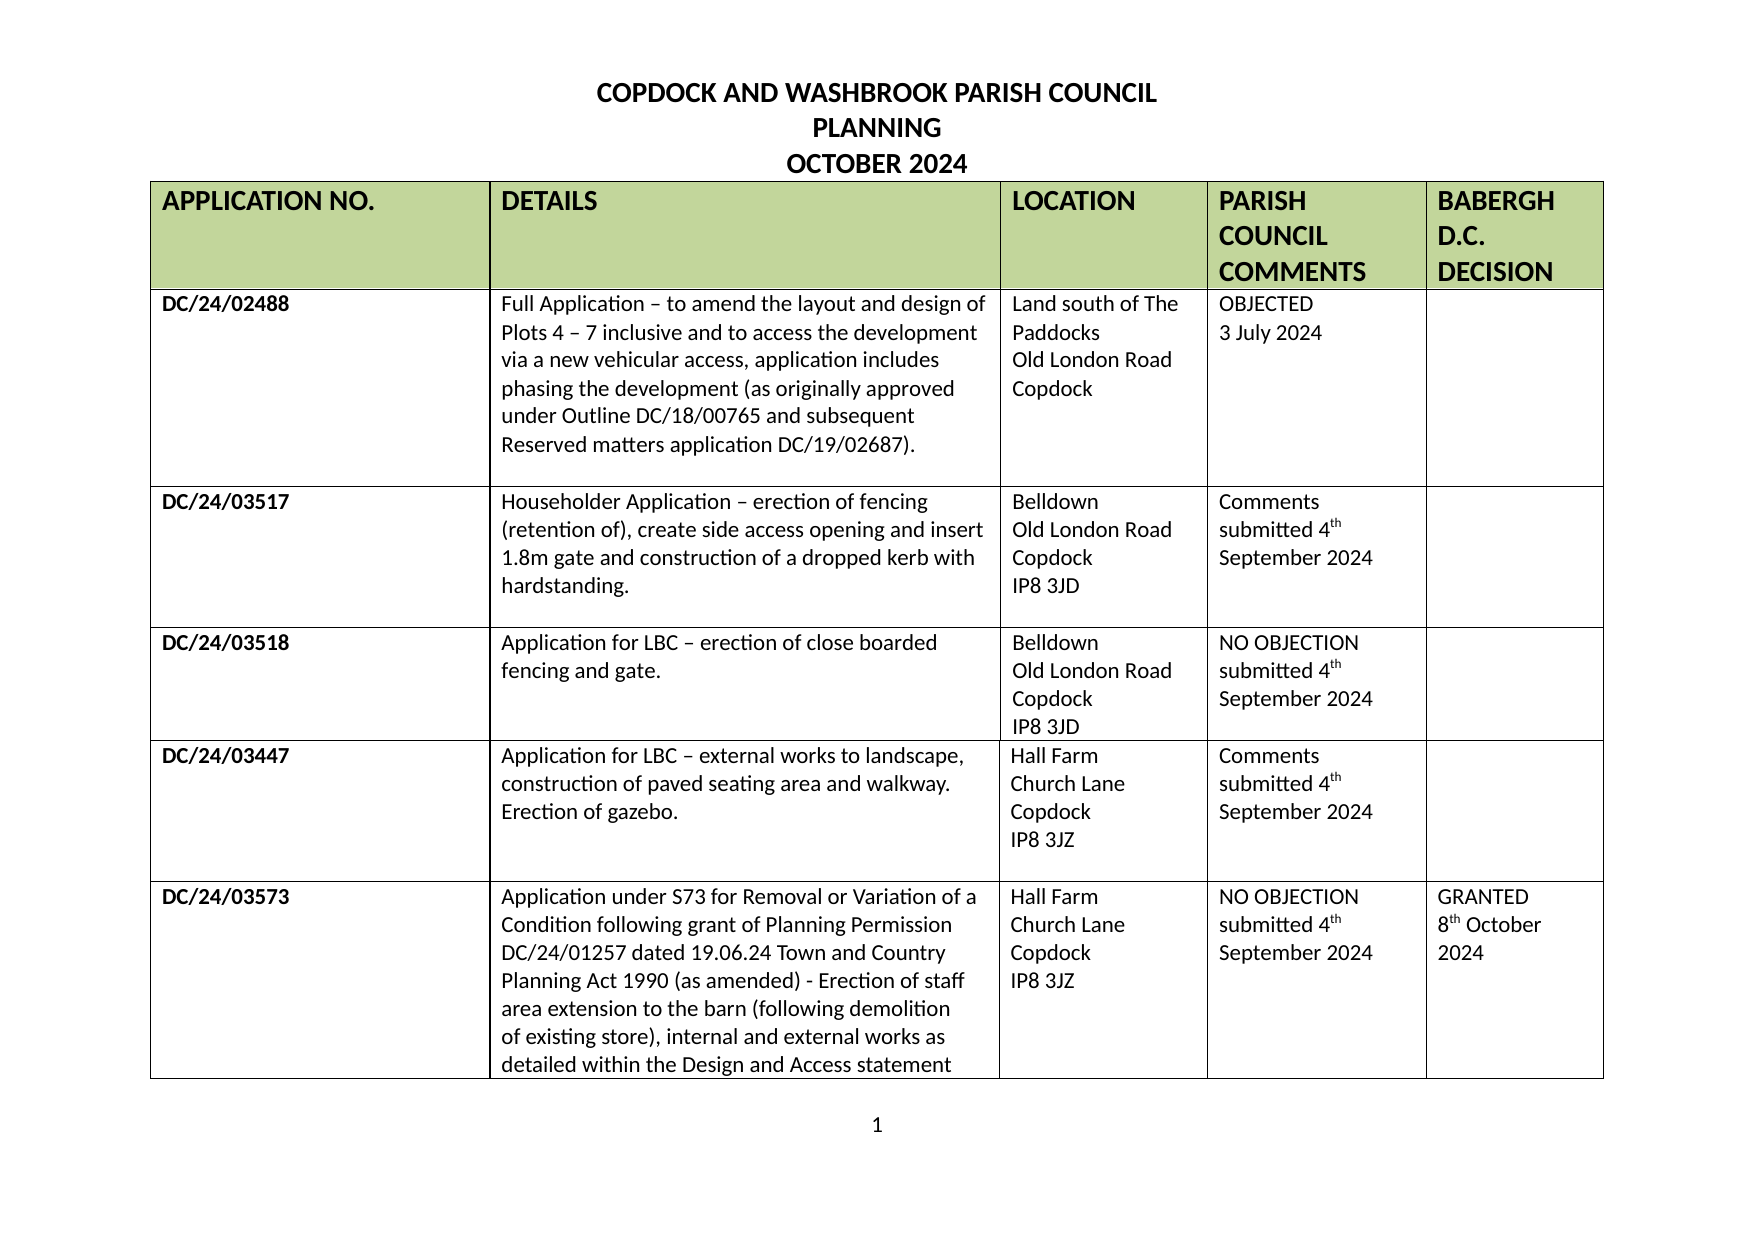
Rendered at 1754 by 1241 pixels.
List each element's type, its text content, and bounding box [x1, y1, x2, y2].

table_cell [1000, 882, 1207, 1078]
table_cell DC/24/03518 [151, 628, 489, 740]
table_cell Hall Farm Church Lane Copdock IP8 3JZ [1000, 741, 1207, 881]
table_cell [1427, 882, 1603, 1078]
table_cell [1427, 628, 1603, 740]
table_header BABERGH D.C. DECISION [1427, 182, 1603, 288]
table_cell Full Application – to amend the layout and design of Plots 4 – 7 inclusive and to access the development via a new vehicular access, application includes phasing the development (as originally approved under Outline DC/18/00765 and subsequent Reserved matters application DC/19/02687). [491, 290, 1000, 486]
table_cell Application for LBC – erection of close boarded fencing and gate. [491, 628, 1000, 740]
table_header PARISH COUNCIL COMMENTS [1208, 182, 1426, 288]
table_cell DC/24/03447 [151, 741, 489, 881]
table_cell Belldown Old London Road Copdock IP8 3JD [1001, 487, 1207, 627]
table_cell Comments submitted 4th September 2024 [1208, 487, 1426, 627]
table_cell [1427, 487, 1603, 627]
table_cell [1208, 882, 1426, 1078]
table_cell Comments submitted 4th September 2024 [1208, 741, 1426, 881]
table_cell Belldown Old London Road Copdock IP8 3JD [1001, 628, 1207, 740]
table_cell OBJECTED 3 July 2024 [1208, 290, 1426, 486]
table_cell [1427, 290, 1603, 486]
table_cell DC/24/03517 [151, 487, 489, 627]
table_cell Householder Application – erection of fencing (retention of), create side access opening and insert 1.8m gate and construction of a dropped kerb with hardstanding. [491, 487, 1000, 627]
table_header LOCATION [1001, 182, 1207, 288]
table_header DETAILS [491, 182, 1000, 288]
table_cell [491, 882, 999, 1078]
table_cell NO OBJECTION submitted 4th September 2024 [1208, 628, 1426, 740]
table_cell Land south of The Paddocks Old London Road Copdock [1001, 290, 1207, 486]
table_cell DC/24/03573 [151, 882, 489, 1078]
table_header APPLICATION NO. [151, 182, 489, 288]
table_cell Application for LBC – external works to landscape, construction of paved seating area and walkway. Erection of gazebo. [491, 741, 999, 881]
table_cell [1427, 741, 1603, 881]
table_cell DC/24/02488 [151, 290, 489, 486]
